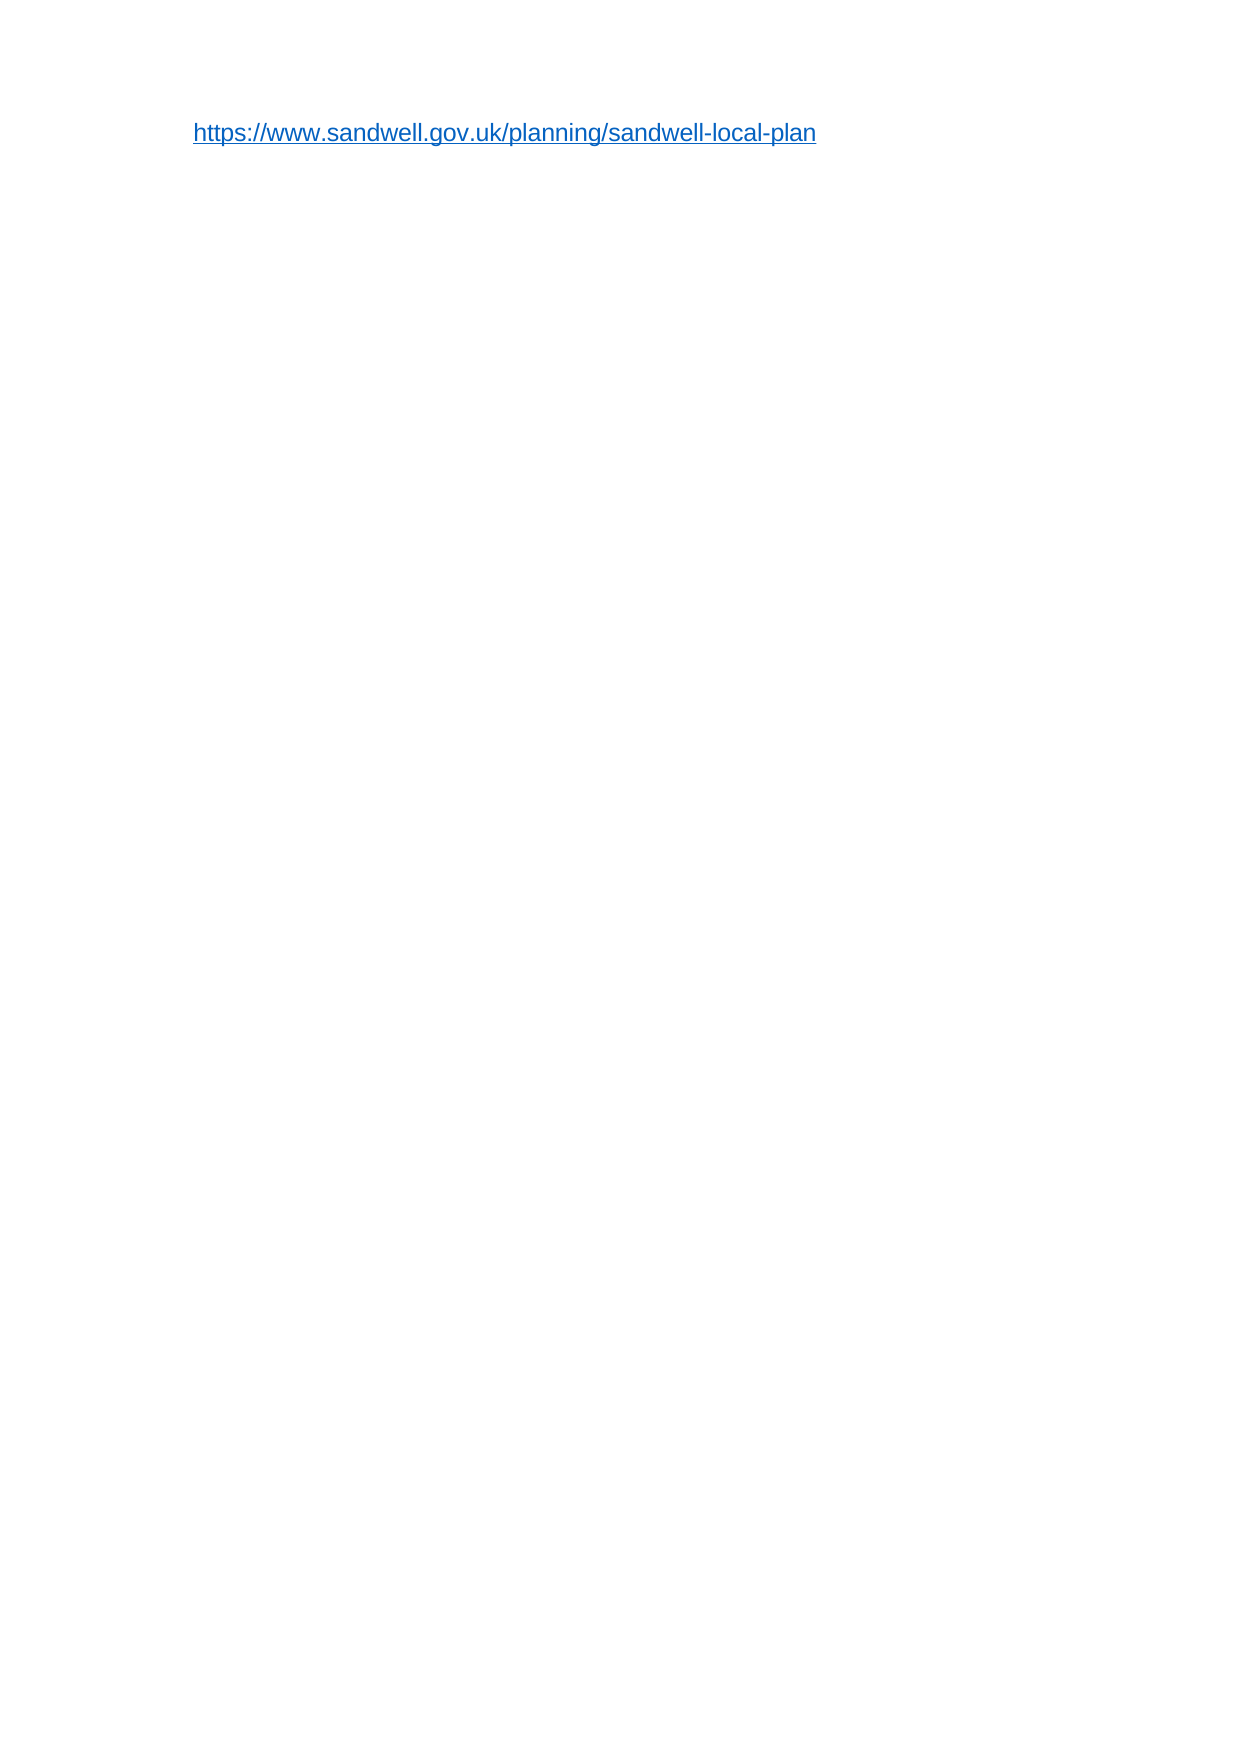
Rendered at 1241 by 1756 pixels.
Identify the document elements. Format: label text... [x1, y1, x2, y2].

text https://www.sandwell.gov.uk/planning/sandwell-local-plan [193, 118, 1134, 147]
